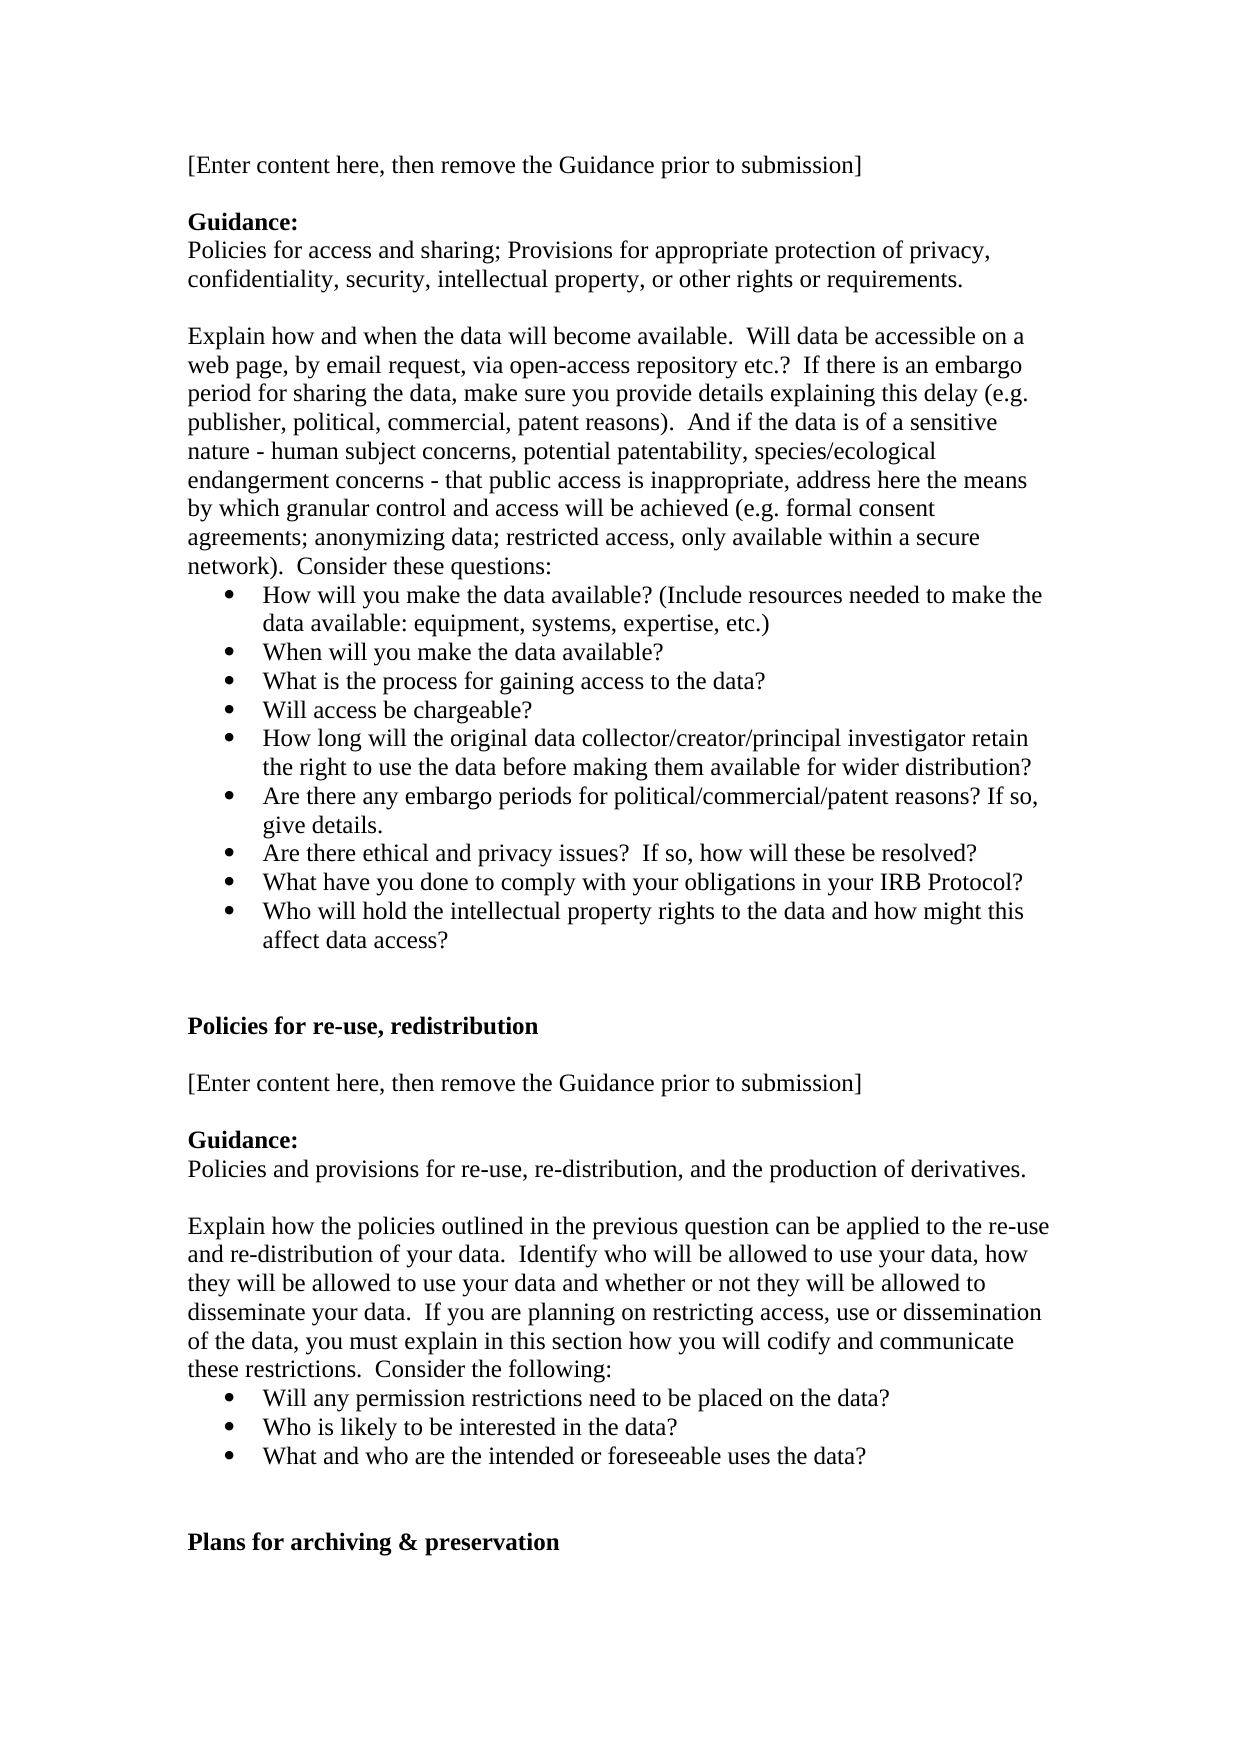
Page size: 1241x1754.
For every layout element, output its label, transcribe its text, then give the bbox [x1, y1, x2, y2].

list Will any permission restrictions need to be placed on the data? [225, 1383, 1053, 1412]
list Are there any embargo periods for political/commercial/patent reasons? If so, give details. [225, 781, 1053, 838]
list What is the process for gaining access to the data? [225, 666, 1053, 695]
text Plans for archiving & preservation [187, 1527, 1053, 1556]
list When will you make the data available? [225, 637, 1053, 666]
list Are there ethical and privacy issues? If so, how will these be resolved? [225, 838, 1053, 867]
text Policies and provisions for re-use, re-distribution, and the production of derivatives. [187, 1154, 1053, 1211]
text [Enter content here, then remove the Guidance prior to submission] [187, 150, 1053, 179]
text Explain how and when the data will become available. Will data be accessible on a web page, by email request, via open-access repository etc.? If there is an embargo period for sharing the data, make sure you provide details explaining this delay (e.g. publisher, political, commercial, patent reasons). And if the data is of a sensitive nature - human subject concerns, potential patentability, species/ecological endangerment concerns - that public access is inappropriate, address here the means by which granular control and access will be achieved (e.g. formal consent agreements; anonymizing data; restricted access, only available within a secure network). Consider these questions: [187, 321, 1053, 580]
list Who will hold the intellectual property rights to the data and how might this affect data access? [225, 896, 1053, 953]
text Policies for re-use, redistribution [187, 1011, 1053, 1040]
list What have you done to comply with your obligations in your IRB Protocol? [225, 867, 1053, 896]
text [Enter content here, then remove the Guidance prior to submission] [187, 1068, 1053, 1097]
list Will access be chargeable? [225, 695, 1053, 723]
text Policies for access and sharing; Provisions for appropriate protection of privacy, confidentiality, security, intellectual property, or other rights or requirements. [187, 236, 1053, 321]
list What and who are the intended or foreseeable uses the data? [225, 1441, 1053, 1469]
text Guidance: [187, 1125, 1053, 1154]
list How will you make the data available? (Include resources needed to make the data available: equipment, systems, expertise, etc.) [225, 580, 1053, 637]
text Explain how the policies outlined in the previous question can be applied to the re-use and re-distribution of your data. Identify who will be allowed to use your data, how they will be allowed to use your data and whether or not they will be allowed to disseminate your data. If you are planning on restricting access, use or dissemination of the data, you must explain in this section how you will codify and communicate these restrictions. Consider the following: [187, 1211, 1053, 1383]
list How long will the original data collector/creator/principal investigator retain the right to use the data before making them available for wider distribution? [225, 723, 1053, 781]
list Who is likely to be interested in the data? [225, 1412, 1053, 1441]
text Guidance: [187, 207, 1053, 236]
